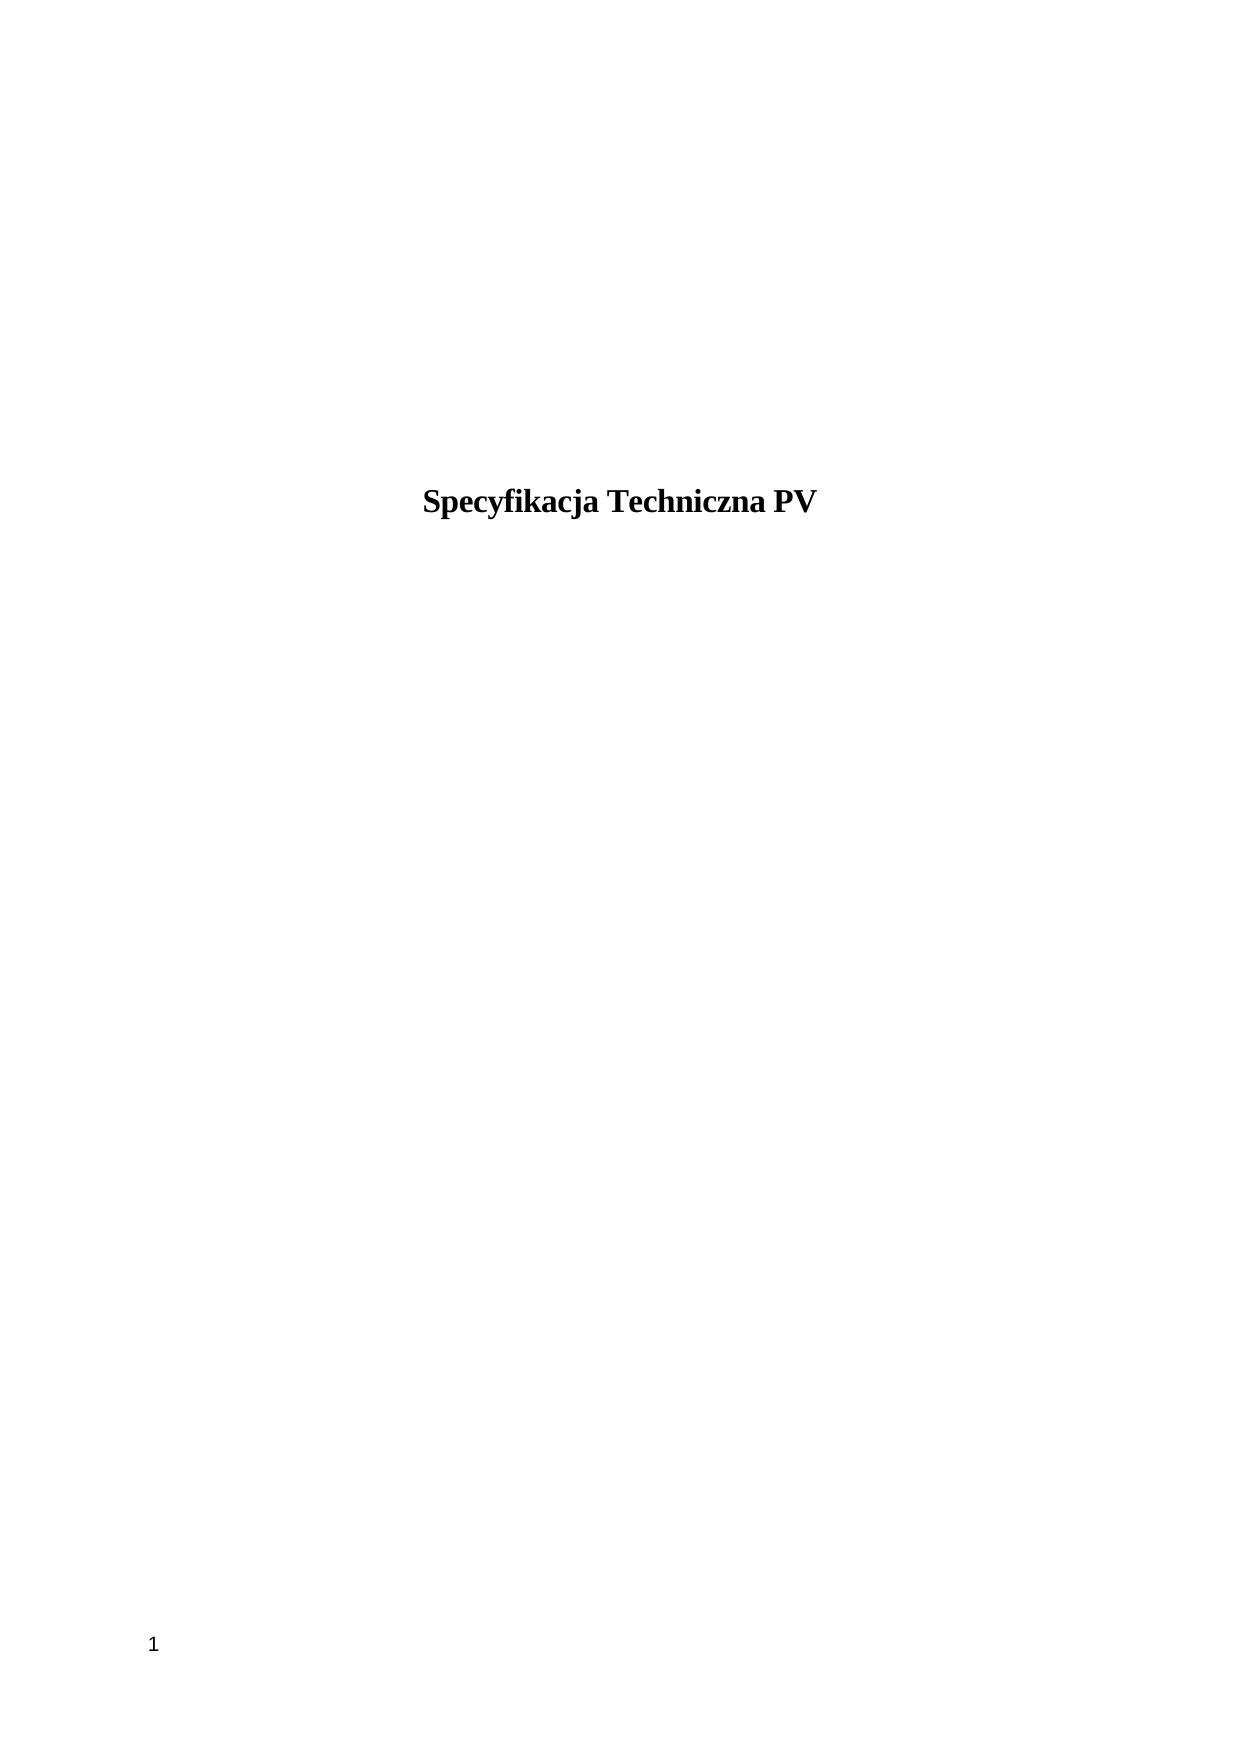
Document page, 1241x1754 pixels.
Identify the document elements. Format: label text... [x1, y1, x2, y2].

text Specyfikacja Techniczna PV [148, 467, 1092, 523]
